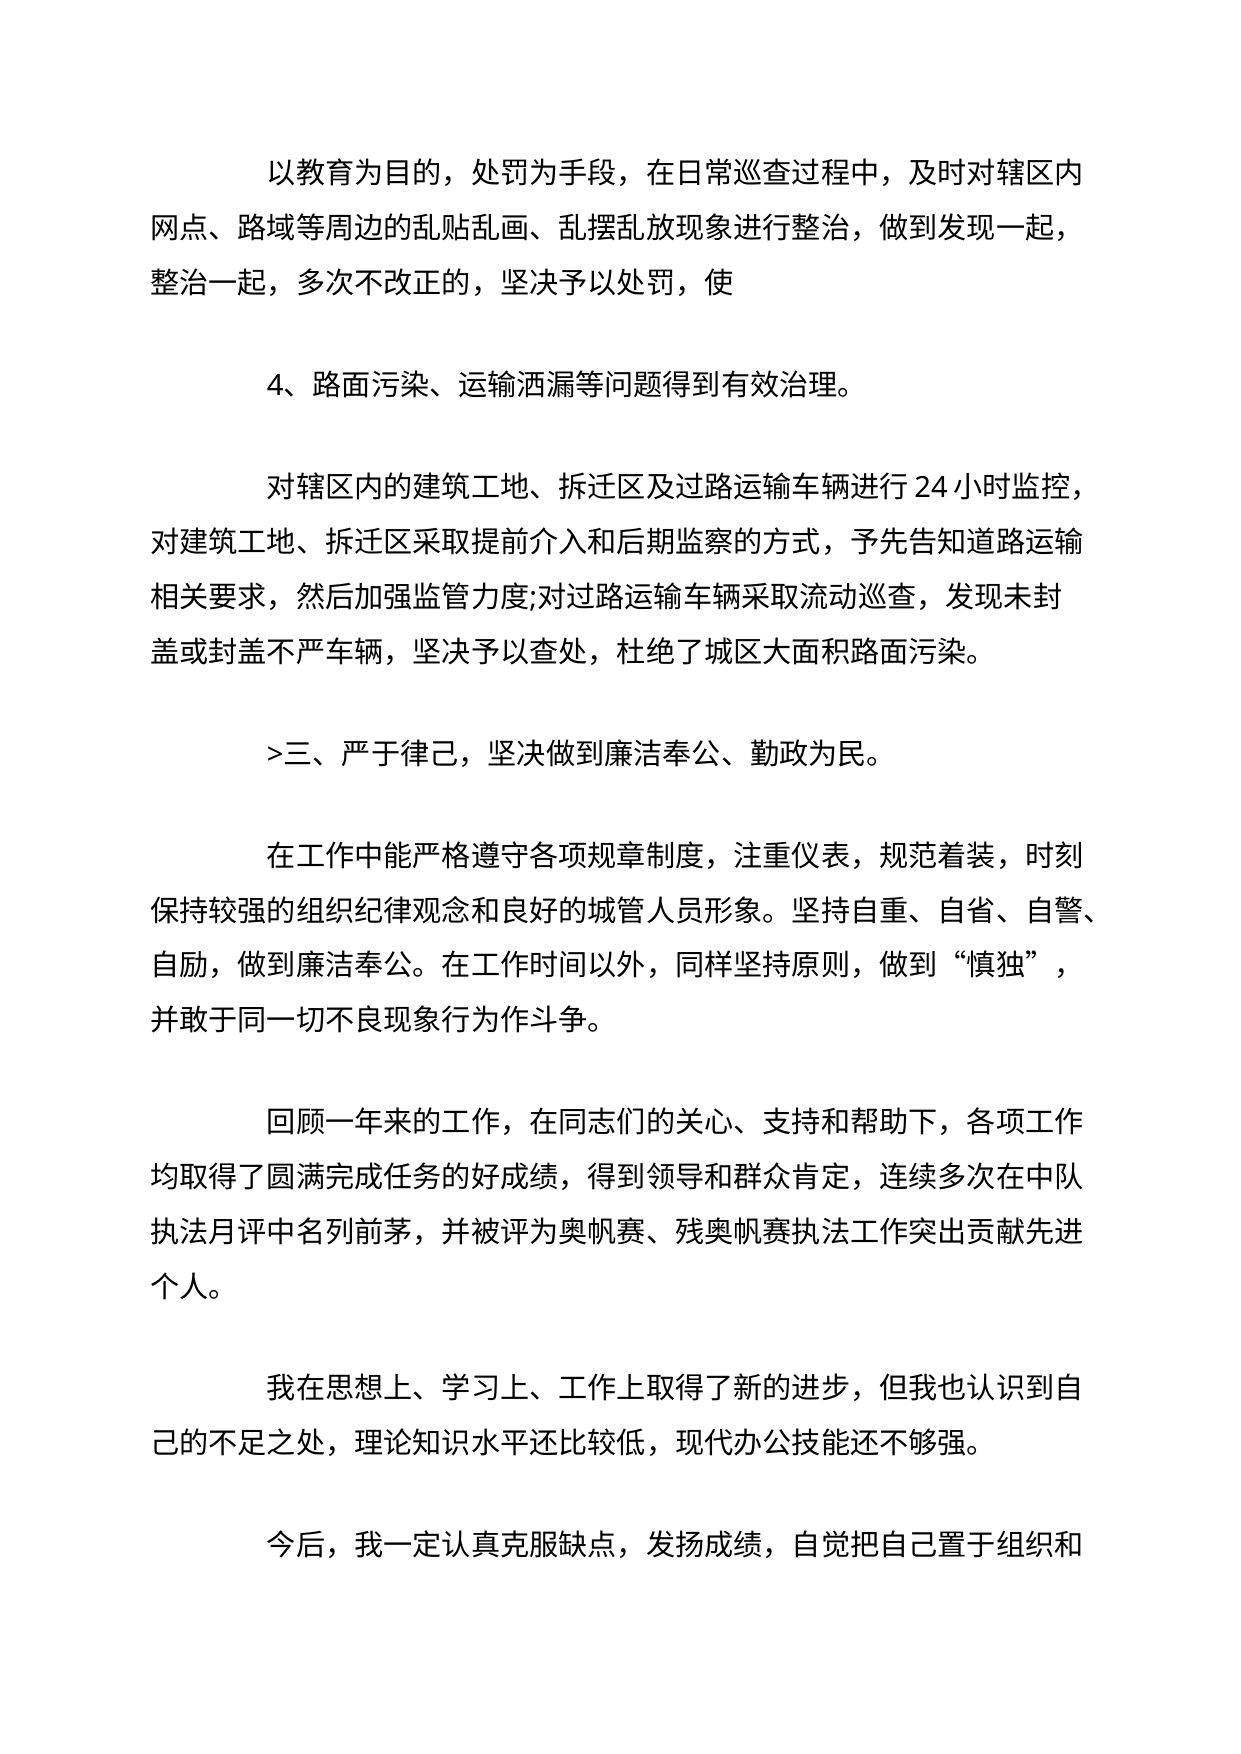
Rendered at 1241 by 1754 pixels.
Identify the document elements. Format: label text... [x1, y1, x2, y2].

text 回顾一年来的工作，在同志们的关心、支持和帮助下，各项工作均取得了圆满完成任务的好成绩，得到领导和群众肯定，连续多次在中队执法月评中名列前茅，并被评为奥帆赛、残奥帆赛执法工作突出贡献先进个人。 [150, 1099, 1090, 1306]
text 对辖区内的建筑工地、拆迁区及过路运输车辆进行24小时监控，对建筑工地、拆迁区采取提前介入和后期监察的方式，予先告知道路运输相关要求，然后加强监管力度;对过路运输车辆采取流动巡查，发现未封盖或封盖不严车辆，坚决予以查处，杜绝了城区大面积路面污染。 [150, 463, 1090, 671]
text 4、路面污染、运输洒漏等问题得到有效治理。 [150, 362, 1090, 404]
text 在工作中能严格遵守各项规章制度，注重仪表，规范着装，时刻保持较强的组织纪律观念和良好的城管人员形象。坚持自重、自省、自警、自励，做到廉洁奉公。在工作时间以外，同样坚持原则，做到“慎独”，并敢于同一切不良现象行为作斗争。 [150, 832, 1090, 1039]
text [150, 1522, 1090, 1564]
text >三、严于律己，坚决做到廉洁奉公、勤政为民。 [150, 730, 1090, 773]
text 我在思想上、学习上、工作上取得了新的进步，但我也认识到自己的不足之处，理论知识水平还比较低，现代办公技能还不够强。 [150, 1365, 1090, 1462]
text 以教育为目的，处罚为手段，在日常巡查过程中，及时对辖区内网点、路域等周边的乱贴乱画、乱摆乱放现象进行整治，做到发现一起，整治一起，多次不改正的，坚决予以处罚，使 [150, 150, 1090, 302]
